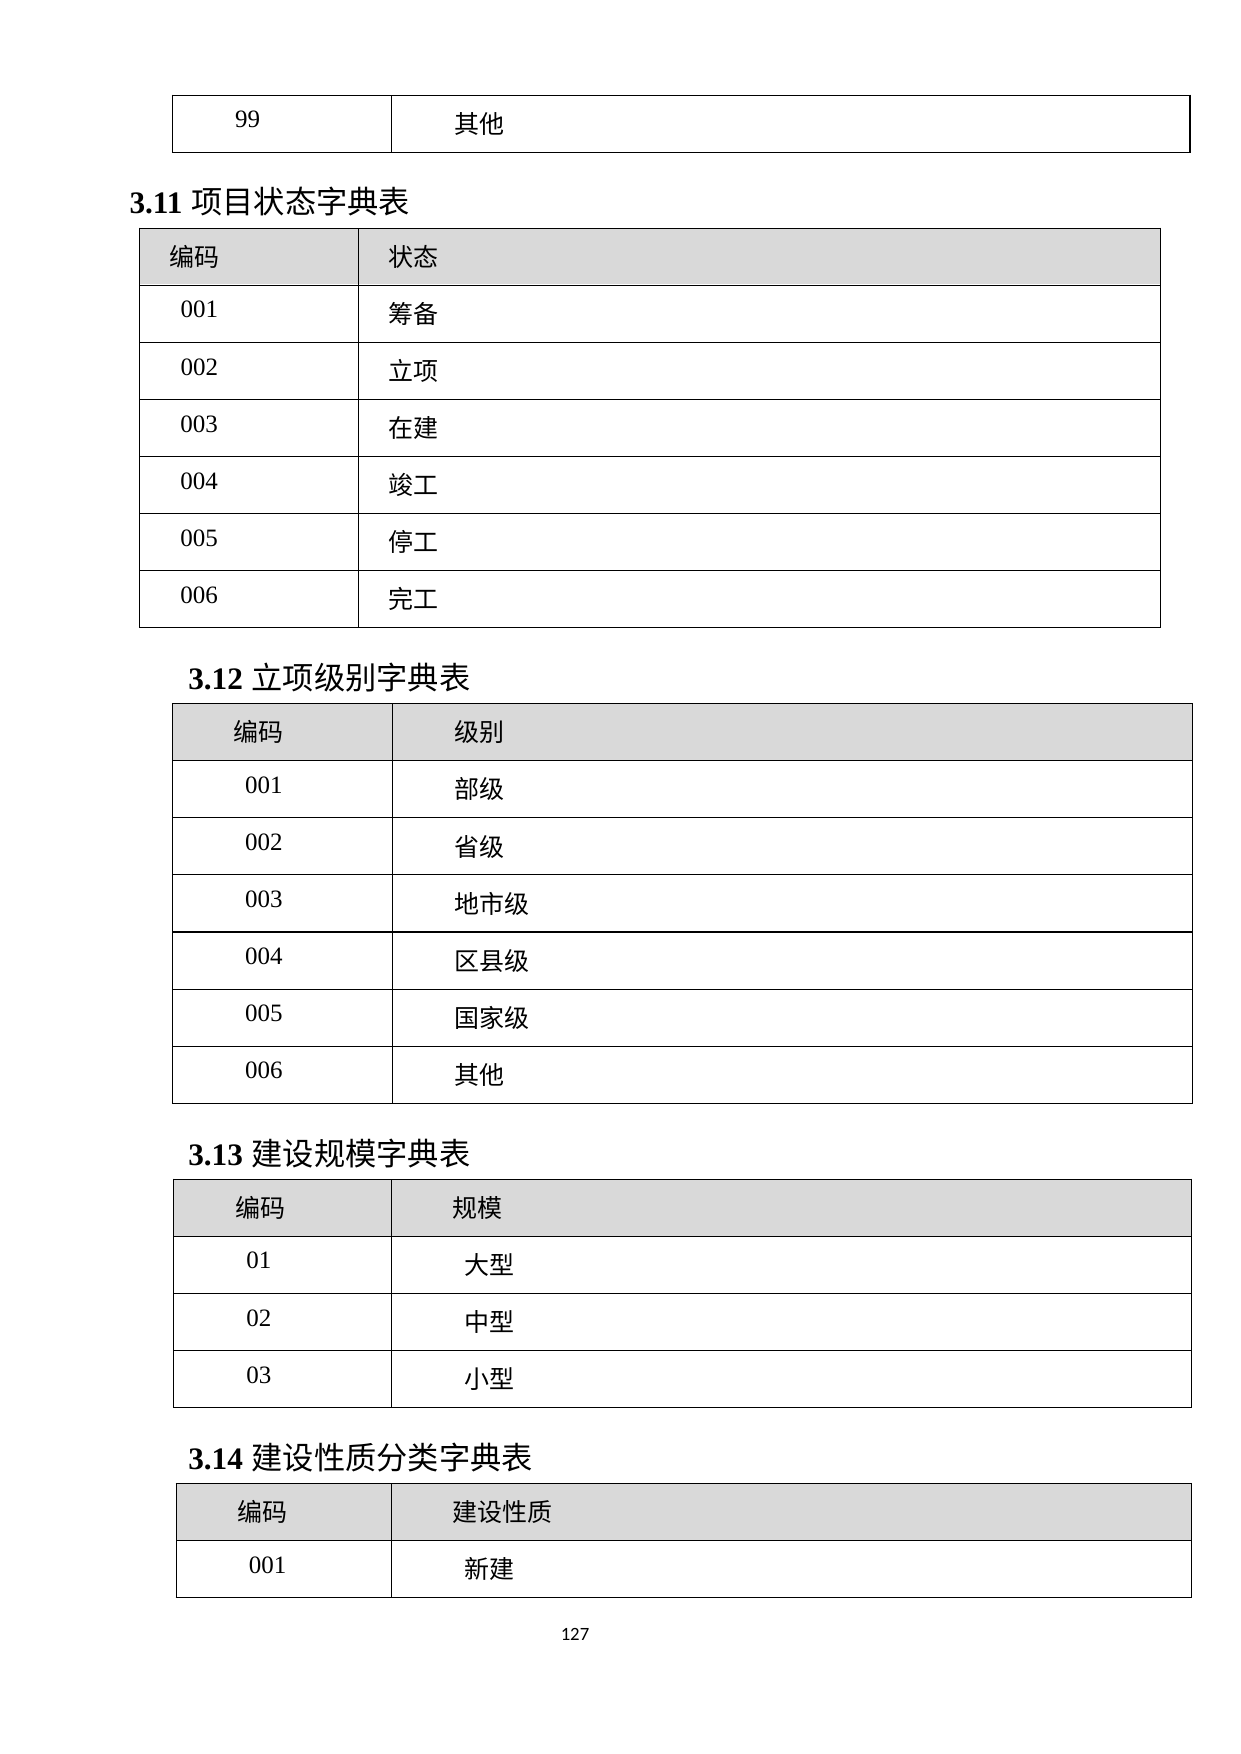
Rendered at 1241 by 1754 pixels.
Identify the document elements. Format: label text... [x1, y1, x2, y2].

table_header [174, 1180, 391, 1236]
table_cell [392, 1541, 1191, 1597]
subtitle 3.11 项目状态字典表 [129, 178, 1069, 223]
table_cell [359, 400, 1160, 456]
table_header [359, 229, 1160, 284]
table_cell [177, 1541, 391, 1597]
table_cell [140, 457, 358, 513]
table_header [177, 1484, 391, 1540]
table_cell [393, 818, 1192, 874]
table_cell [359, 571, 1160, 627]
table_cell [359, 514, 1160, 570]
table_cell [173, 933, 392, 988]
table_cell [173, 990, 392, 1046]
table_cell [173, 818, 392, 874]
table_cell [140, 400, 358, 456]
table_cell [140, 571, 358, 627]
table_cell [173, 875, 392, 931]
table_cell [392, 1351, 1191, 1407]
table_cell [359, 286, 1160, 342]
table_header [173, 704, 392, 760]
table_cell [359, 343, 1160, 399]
subtitle 3.14 建设性质分类字典表 [188, 1433, 1069, 1478]
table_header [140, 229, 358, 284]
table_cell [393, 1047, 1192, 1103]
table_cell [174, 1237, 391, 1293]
subtitle 3.12 立项级别字典表 [188, 653, 1069, 698]
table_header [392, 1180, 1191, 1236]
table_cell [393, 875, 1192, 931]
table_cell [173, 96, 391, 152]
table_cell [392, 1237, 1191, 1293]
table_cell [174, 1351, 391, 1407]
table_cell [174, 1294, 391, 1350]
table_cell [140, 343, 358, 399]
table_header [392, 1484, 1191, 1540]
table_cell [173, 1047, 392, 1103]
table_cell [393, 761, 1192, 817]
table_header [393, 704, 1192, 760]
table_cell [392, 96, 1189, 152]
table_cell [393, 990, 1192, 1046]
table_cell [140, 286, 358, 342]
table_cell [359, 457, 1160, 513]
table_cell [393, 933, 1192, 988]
subtitle 3.13 建设规模字典表 [188, 1129, 1069, 1174]
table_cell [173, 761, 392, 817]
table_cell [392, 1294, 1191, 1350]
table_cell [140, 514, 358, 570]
